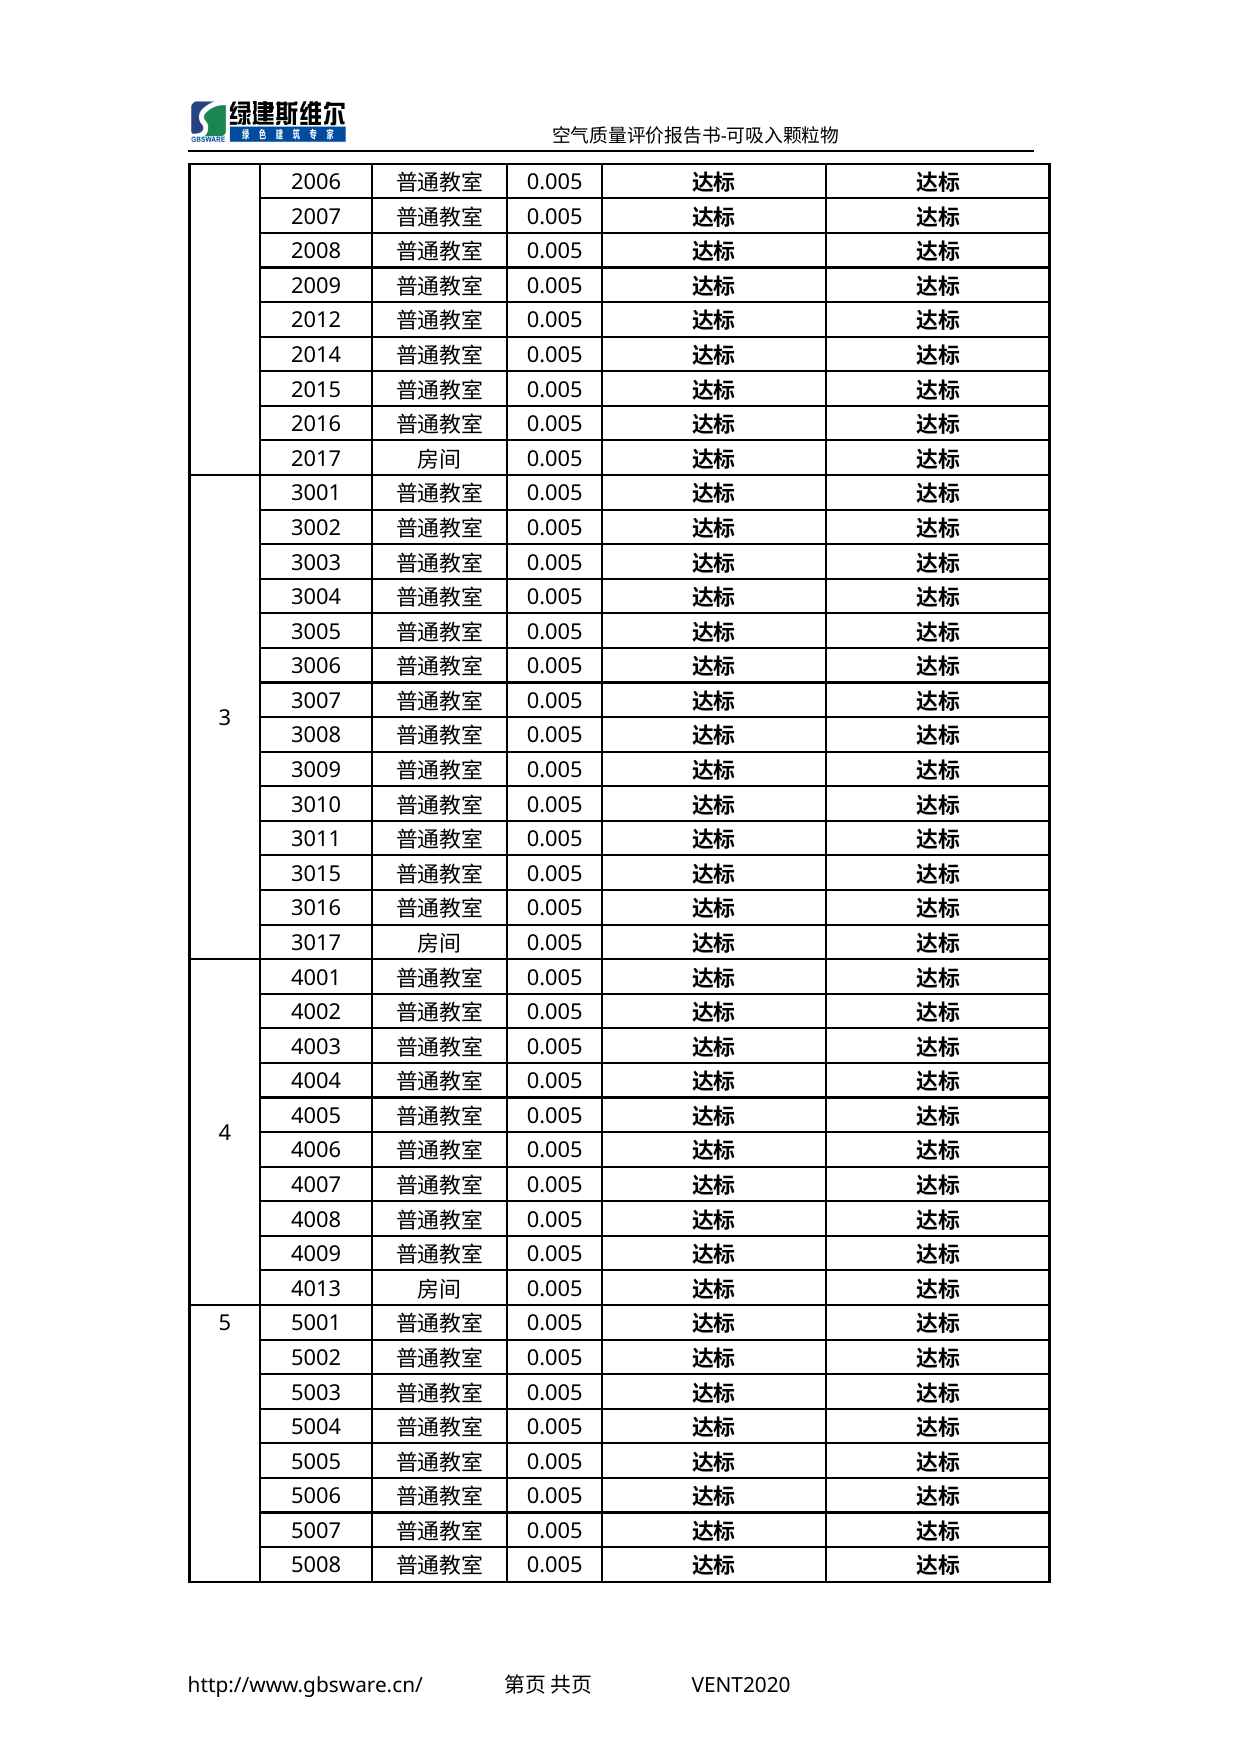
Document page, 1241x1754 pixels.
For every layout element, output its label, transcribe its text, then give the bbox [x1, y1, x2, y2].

table_cell 0.005 [508, 1306, 601, 1338]
table_cell 4013 [261, 1271, 371, 1304]
table_cell 4009 [261, 1237, 371, 1269]
table_cell 4007 [261, 1168, 371, 1200]
table_cell 普通教室 [373, 960, 506, 993]
table_cell 达标 [603, 1514, 825, 1546]
table_cell 达标 [603, 926, 825, 958]
table_cell 4 [191, 960, 259, 1304]
table_cell 达标 [603, 1341, 825, 1373]
table_cell 达标 [827, 995, 1048, 1027]
table_cell 达标 [827, 269, 1048, 301]
table_cell 达标 [603, 407, 825, 439]
table_cell 3007 [261, 684, 371, 716]
table_cell 达标 [603, 1029, 825, 1062]
table_cell 0.005 [508, 1341, 601, 1373]
table_cell 0.005 [508, 926, 601, 958]
table_cell 达标 [827, 234, 1048, 266]
table_cell 3008 [261, 718, 371, 751]
table_cell 2016 [261, 407, 371, 439]
table_cell 0.005 [508, 1133, 601, 1166]
table_cell 达标 [603, 1099, 825, 1131]
table_cell 普通教室 [373, 1029, 506, 1062]
table_cell 0.005 [508, 1099, 601, 1131]
table_cell 达标 [827, 856, 1048, 889]
table_cell 3 [191, 476, 259, 958]
table_cell 4001 [261, 960, 371, 993]
table_cell 达标 [603, 303, 825, 336]
table_cell 普通教室 [373, 995, 506, 1027]
table_cell 0.005 [508, 580, 601, 612]
table_cell 达标 [827, 684, 1048, 716]
table_cell 房间 [373, 1271, 506, 1304]
table_cell 2012 [261, 303, 371, 336]
table_cell 达标 [603, 718, 825, 751]
table_cell 普通教室 [373, 1133, 506, 1166]
table_cell 达标 [827, 1479, 1048, 1511]
table_cell 4006 [261, 1133, 371, 1166]
table_cell 普通教室 [373, 511, 506, 543]
table_cell 0.005 [508, 1202, 601, 1235]
table_cell 普通教室 [373, 822, 506, 854]
table_cell 达标 [603, 372, 825, 405]
table_cell 0.005 [508, 303, 601, 336]
table_cell 0.005 [508, 1029, 601, 1062]
table_cell 达标 [603, 511, 825, 543]
table_cell 5004 [261, 1410, 371, 1442]
table_cell 4004 [261, 1064, 371, 1096]
table_cell 达标 [827, 1168, 1048, 1200]
table_cell 达标 [603, 1202, 825, 1235]
table_cell 达标 [603, 822, 825, 854]
table_cell 达标 [827, 926, 1048, 958]
table_cell 达标 [827, 753, 1048, 785]
table_cell 达标 [603, 995, 825, 1027]
table_cell 达标 [827, 476, 1048, 508]
table_cell 普通教室 [373, 1341, 506, 1373]
table_cell 普通教室 [373, 303, 506, 336]
table_cell 普通教室 [373, 787, 506, 820]
table_cell 达标 [827, 545, 1048, 578]
table_cell 普通教室 [373, 1168, 506, 1200]
table_cell 5 [191, 1306, 259, 1581]
table_cell 2017 [261, 441, 371, 474]
table_cell 0.005 [508, 856, 601, 889]
table_cell 0.005 [508, 1479, 601, 1511]
table_cell 达标 [827, 338, 1048, 370]
table_cell 5001 [261, 1306, 371, 1338]
table_cell 0.005 [508, 234, 601, 266]
table_cell 达标 [603, 1133, 825, 1166]
table_cell 达标 [603, 441, 825, 474]
picture [187, 101, 347, 143]
table_cell 0.005 [508, 1271, 601, 1304]
table_cell 普通教室 [373, 649, 506, 681]
table_cell 普通教室 [373, 1064, 506, 1096]
table_cell 达标 [603, 1479, 825, 1511]
table_cell 达标 [827, 1341, 1048, 1373]
table_cell 3006 [261, 649, 371, 681]
table_cell 达标 [603, 1444, 825, 1477]
table_cell 普通教室 [373, 545, 506, 578]
table_cell 普通教室 [373, 1548, 506, 1581]
table_cell 普通教室 [373, 407, 506, 439]
table_cell 3004 [261, 580, 371, 612]
table_cell 普通教室 [373, 856, 506, 889]
table_cell 0.005 [508, 1168, 601, 1200]
table_cell 达标 [827, 822, 1048, 854]
table_cell 5003 [261, 1375, 371, 1408]
table_cell 5007 [261, 1514, 371, 1546]
table_cell 达标 [603, 476, 825, 508]
table_cell 普通教室 [373, 476, 506, 508]
table_cell 达标 [603, 614, 825, 647]
table_cell 达标 [827, 1029, 1048, 1062]
table_cell 3016 [261, 891, 371, 923]
table_cell 普通教室 [373, 684, 506, 716]
table_cell 达标 [827, 1444, 1048, 1477]
table_cell 3005 [261, 614, 371, 647]
table_cell 0.005 [508, 684, 601, 716]
table_cell 普通教室 [373, 269, 506, 301]
table_cell 0.005 [508, 960, 601, 993]
table_cell 3010 [261, 787, 371, 820]
table_cell 2006 [261, 165, 371, 197]
table_cell 达标 [827, 787, 1048, 820]
table_cell 普通教室 [373, 614, 506, 647]
table_cell 普通教室 [373, 234, 506, 266]
table_cell 达标 [603, 649, 825, 681]
table_cell 普通教室 [373, 718, 506, 751]
table_cell 0.005 [508, 718, 601, 751]
table_cell 房间 [373, 441, 506, 474]
table_cell 达标 [603, 1271, 825, 1304]
table_cell 达标 [603, 891, 825, 923]
table_cell 0.005 [508, 1444, 601, 1477]
table_cell 达标 [603, 1237, 825, 1269]
table_cell 2009 [261, 269, 371, 301]
table_cell 达标 [603, 1306, 825, 1338]
table_cell 0.005 [508, 372, 601, 405]
table_cell 5005 [261, 1444, 371, 1477]
table_cell 3003 [261, 545, 371, 578]
table_cell 达标 [827, 1237, 1048, 1269]
table_cell 达标 [827, 1375, 1048, 1408]
table_cell 达标 [827, 303, 1048, 336]
table_cell 5002 [261, 1341, 371, 1373]
table_cell 达标 [603, 234, 825, 266]
table_cell 达标 [827, 1514, 1048, 1546]
table_cell 达标 [827, 441, 1048, 474]
table_cell 0.005 [508, 1237, 601, 1269]
table_cell 0.005 [508, 545, 601, 578]
table_cell 达标 [827, 891, 1048, 923]
table_cell 达标 [827, 165, 1048, 197]
table_cell 0.005 [508, 476, 601, 508]
table_cell 3002 [261, 511, 371, 543]
table_cell 达标 [603, 199, 825, 232]
table_cell 达标 [603, 1375, 825, 1408]
table_cell 普通教室 [373, 1237, 506, 1269]
table_cell 0.005 [508, 1064, 601, 1096]
table_cell 2008 [261, 234, 371, 266]
table_cell 达标 [603, 960, 825, 993]
table_cell 达标 [827, 1202, 1048, 1235]
table_cell 普通教室 [373, 1306, 506, 1338]
table_cell 达标 [603, 787, 825, 820]
table_cell 达标 [603, 1168, 825, 1200]
table_cell 普通教室 [373, 372, 506, 405]
table_cell 3017 [261, 926, 371, 958]
table_cell 达标 [603, 580, 825, 612]
table_cell 0.005 [508, 995, 601, 1027]
table_cell 2015 [261, 372, 371, 405]
table_cell 0.005 [508, 199, 601, 232]
table_cell 0.005 [508, 407, 601, 439]
table_cell 2007 [261, 199, 371, 232]
table_cell 普通教室 [373, 165, 506, 197]
table_cell 达标 [827, 718, 1048, 751]
table_cell 普通教室 [373, 338, 506, 370]
table_cell 达标 [603, 1410, 825, 1442]
table_cell 达标 [827, 1271, 1048, 1304]
table_cell 达标 [603, 1064, 825, 1096]
table_cell 4005 [261, 1099, 371, 1131]
table_cell 0.005 [508, 338, 601, 370]
table_cell 3015 [261, 856, 371, 889]
table_cell 2014 [261, 338, 371, 370]
table_cell 达标 [827, 960, 1048, 993]
table_cell 4003 [261, 1029, 371, 1062]
table_cell 5008 [261, 1548, 371, 1581]
table_cell 达标 [603, 684, 825, 716]
table_cell 达标 [603, 545, 825, 578]
table_cell 房间 [373, 926, 506, 958]
table_cell 达标 [603, 1548, 825, 1581]
table_cell 达标 [827, 580, 1048, 612]
table_cell 达标 [603, 269, 825, 301]
table_cell 普通教室 [373, 580, 506, 612]
table_cell 0.005 [508, 165, 601, 197]
table_cell 4008 [261, 1202, 371, 1235]
table_cell 0.005 [508, 891, 601, 923]
table_cell 4002 [261, 995, 371, 1027]
table_cell 0.005 [508, 511, 601, 543]
table_cell 普通教室 [373, 1514, 506, 1546]
table_cell 0.005 [508, 1410, 601, 1442]
table_cell 达标 [827, 1133, 1048, 1166]
table_cell 达标 [827, 1548, 1048, 1581]
table_cell 普通教室 [373, 1202, 506, 1235]
table_cell 普通教室 [373, 199, 506, 232]
table_cell 0.005 [508, 753, 601, 785]
table_cell 达标 [827, 199, 1048, 232]
table_cell 达标 [827, 1306, 1048, 1338]
table_cell 普通教室 [373, 1410, 506, 1442]
table_cell 达标 [827, 614, 1048, 647]
table_cell 3011 [261, 822, 371, 854]
table_cell 达标 [603, 165, 825, 197]
table_cell 0.005 [508, 1548, 601, 1581]
table_cell 0.005 [508, 822, 601, 854]
table_cell 达标 [827, 407, 1048, 439]
table_cell 达标 [827, 1410, 1048, 1442]
table_cell 0.005 [508, 649, 601, 681]
table_cell 0.005 [508, 269, 601, 301]
table_cell 0.005 [508, 787, 601, 820]
table_cell 普通教室 [373, 1099, 506, 1131]
table_cell 普通教室 [373, 1479, 506, 1511]
table_cell 5006 [261, 1479, 371, 1511]
table_cell 普通教室 [373, 753, 506, 785]
table_cell 3001 [261, 476, 371, 508]
table_cell 达标 [827, 511, 1048, 543]
table_cell 3009 [261, 753, 371, 785]
table_cell 达标 [827, 649, 1048, 681]
table_cell 0.005 [508, 614, 601, 647]
table_cell 0.005 [508, 441, 601, 474]
table_cell 达标 [603, 753, 825, 785]
table_cell 达标 [827, 1064, 1048, 1096]
table_cell 0.005 [508, 1514, 601, 1546]
table_cell 达标 [603, 856, 825, 889]
table_cell 达标 [827, 1099, 1048, 1131]
table_cell 达标 [827, 372, 1048, 405]
table_cell 普通教室 [373, 891, 506, 923]
table_cell 普通教室 [373, 1375, 506, 1408]
table_cell 0.005 [508, 1375, 601, 1408]
table_cell 达标 [603, 338, 825, 370]
table_cell 普通教室 [373, 1444, 506, 1477]
